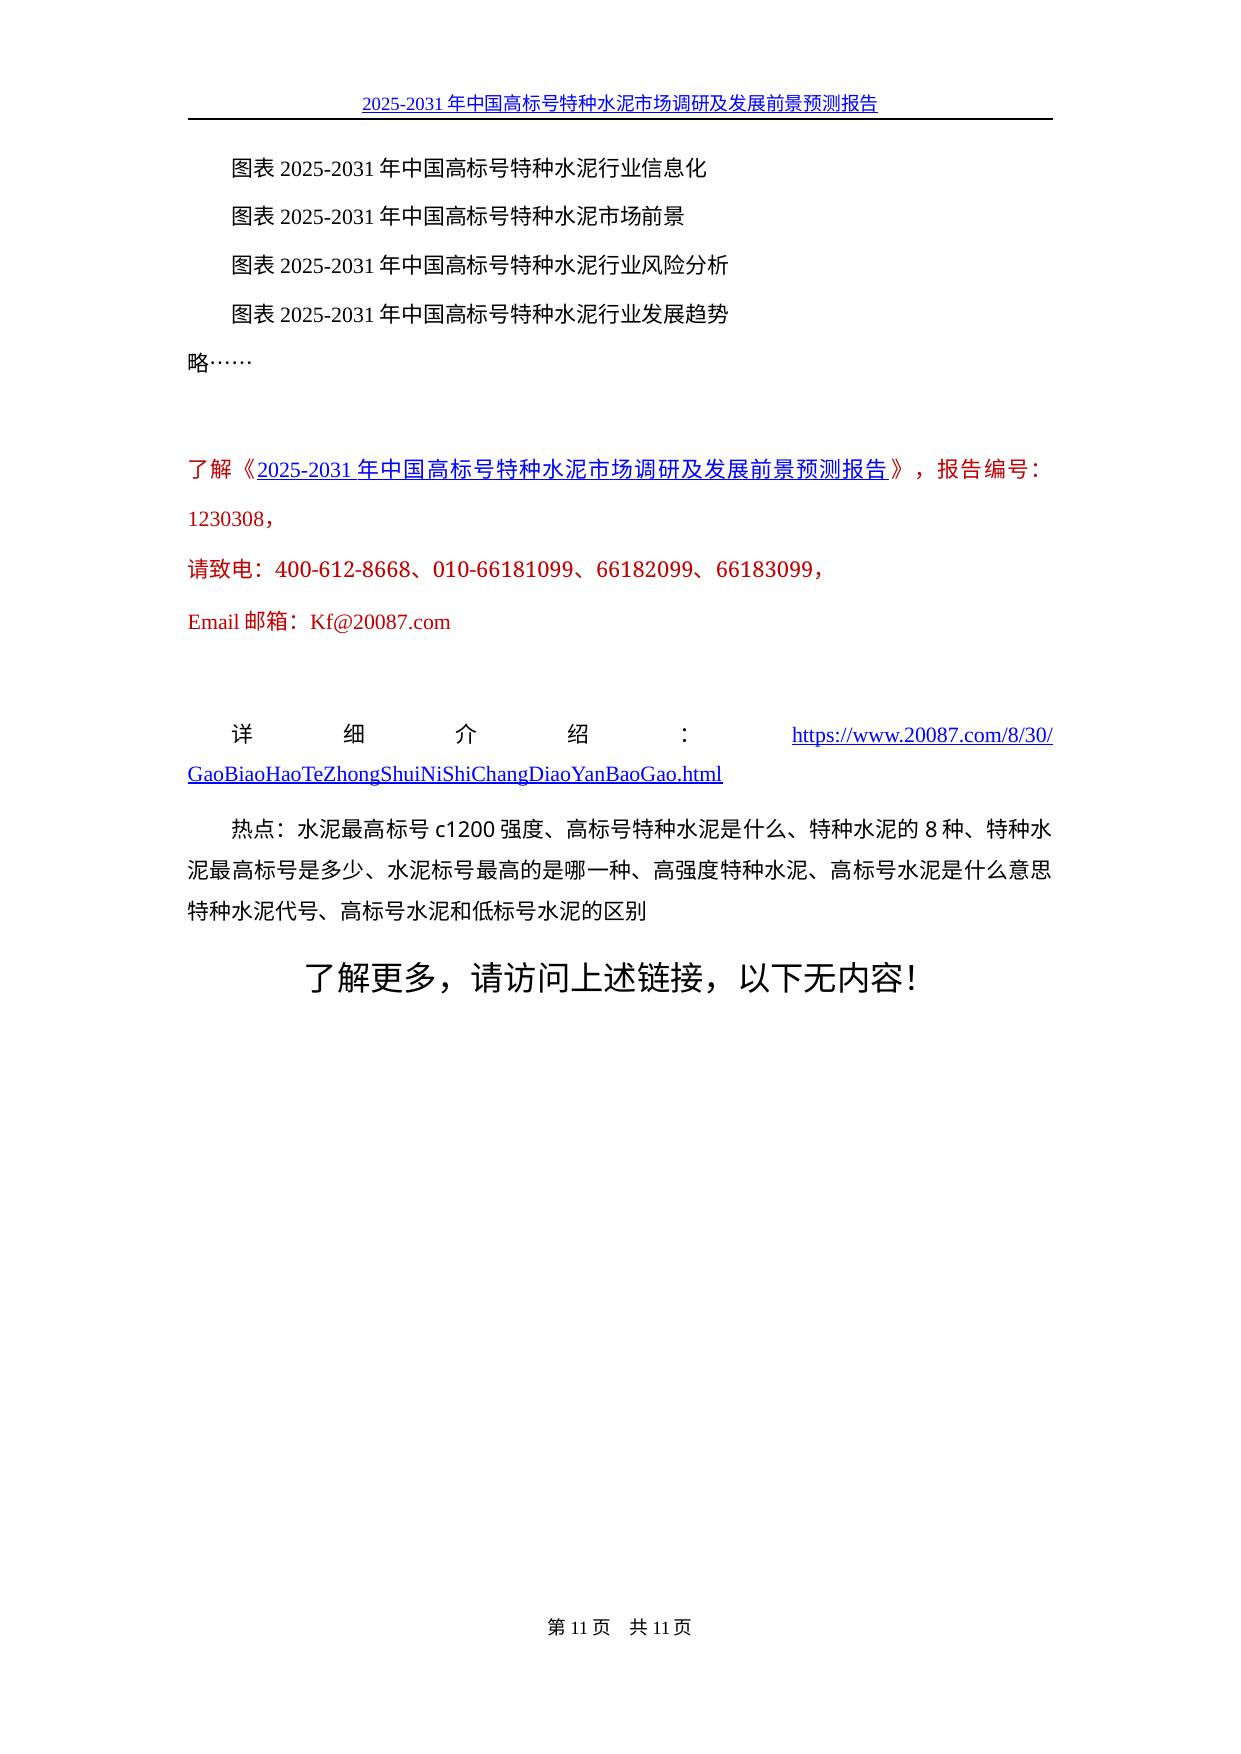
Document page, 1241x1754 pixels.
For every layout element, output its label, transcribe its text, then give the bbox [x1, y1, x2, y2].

title 了解更多，请访问上述链接，以下无内容！ [187, 943, 1053, 1008]
text 了解《2025-2031年中国高标号特种水泥市场调研及发展前景预测报告》，报告编号：1230308， [187, 452, 1053, 533]
text 请致电：400-612-8668、010-66181099、66182099、66183099， [187, 552, 1053, 584]
text 热点：水泥最高标号c1200强度、高标号特种水泥是什么、特种水泥的8种、特种水泥最高标号是多少、水泥标号最高的是哪一种、高强度特种水泥、高标号水泥是什么意思、特种水泥代号、高标号水泥和低标号水泥的区别 [187, 812, 1053, 926]
text 详细介绍：https://www.20087.com/8/30/GaoBiaoHaoTeZhongShuiNiShiChangDiaoYanBaoGao.html [187, 716, 1053, 789]
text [187, 150, 1053, 378]
text Email邮箱：Kf@20087.com [187, 603, 1053, 636]
